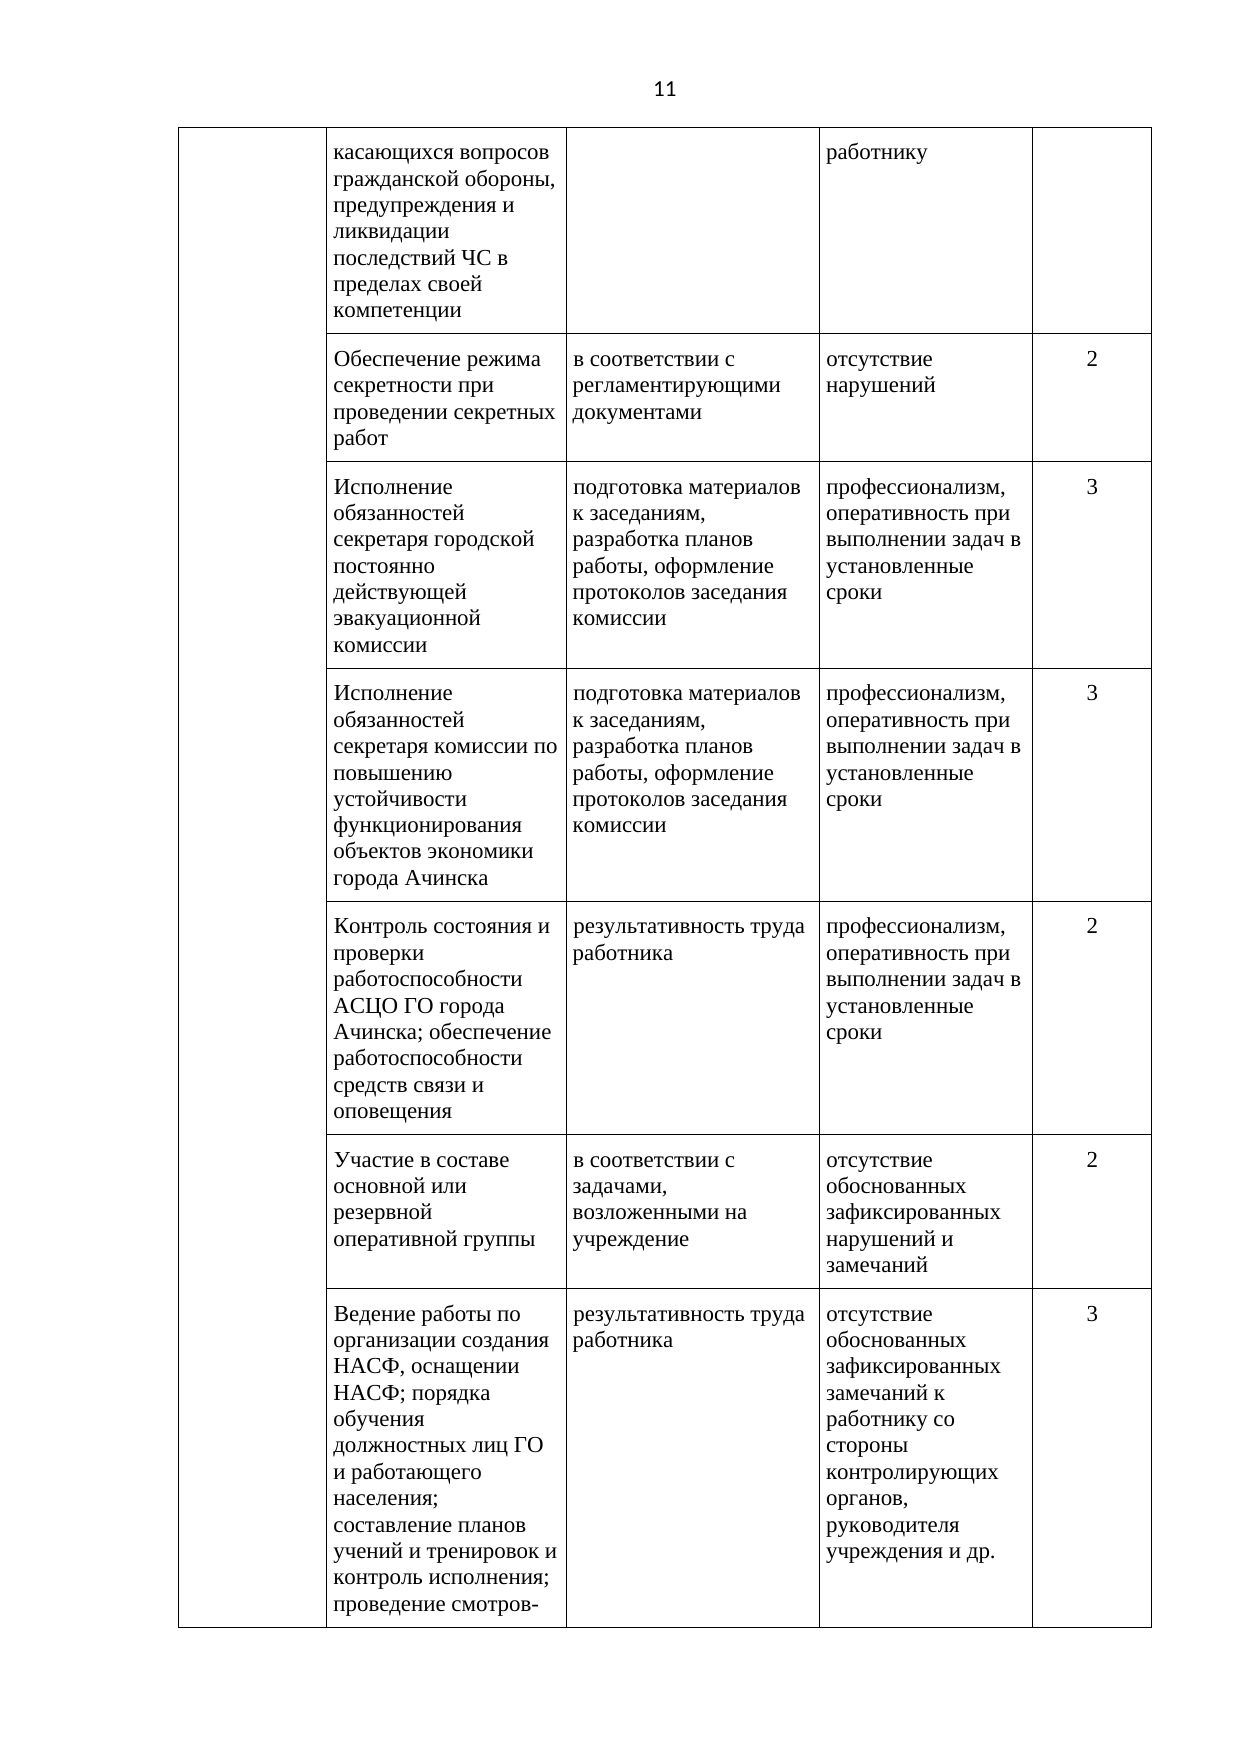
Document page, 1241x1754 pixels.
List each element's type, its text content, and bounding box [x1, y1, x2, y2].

table_cell 1 [1033, 128, 1151, 333]
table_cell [820, 128, 1032, 333]
table_cell в соответствии с задачами, возложенными на учреждение [567, 1135, 819, 1288]
table_cell 3 [1033, 669, 1151, 901]
table_cell профессионализм, оперативность при выполнении задач в установленные сроки [820, 902, 1032, 1134]
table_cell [567, 1289, 819, 1627]
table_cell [327, 128, 566, 333]
table_cell Исполнение обязанностей секретаря комиссии по повышению устойчивости функционирования объектов экономики города Ачинска [327, 669, 566, 901]
table_cell 2 [1033, 1135, 1151, 1288]
table_cell Участие в составе основной или резервной оперативной группы [327, 1135, 566, 1288]
table_cell профессионализм, оперативность при выполнении задач в установленные сроки [820, 669, 1032, 901]
table_cell Контроль состояния и проверки работоспособности АСЦО ГО города Ачинска; обеспечение работоспособности средств связи и оповещения [327, 902, 566, 1134]
table_cell Обеспечение режима секретности при проведении секретных работ [327, 334, 566, 461]
table_cell отсутствие обоснованных зафиксированных нарушений и замечаний [820, 1135, 1032, 1288]
table_cell 2 [1033, 334, 1151, 461]
table_cell результативность труда работника [567, 902, 819, 1134]
table_cell 3 [1033, 462, 1151, 668]
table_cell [327, 1289, 566, 1627]
table_cell в соответствии с регламентирующими документами [567, 334, 819, 461]
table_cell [567, 128, 819, 333]
table_cell подготовка материалов к заседаниям, разработка планов работы, оформление протоколов заседания комиссии [567, 669, 819, 901]
table_cell профессионализм, оперативность при выполнении задач в установленные сроки [820, 462, 1032, 668]
table_cell 3 [1033, 1289, 1151, 1627]
table_cell 2 [1033, 902, 1151, 1134]
table_cell отсутствие нарушений [820, 334, 1032, 461]
table_cell подготовка материалов к заседаниям, разработка планов работы, оформление протоколов заседания комиссии [567, 462, 819, 668]
table_cell Исполнение обязанностей секретаря городской постоянно действующей эвакуационной комиссии [327, 462, 566, 668]
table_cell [820, 1289, 1032, 1627]
